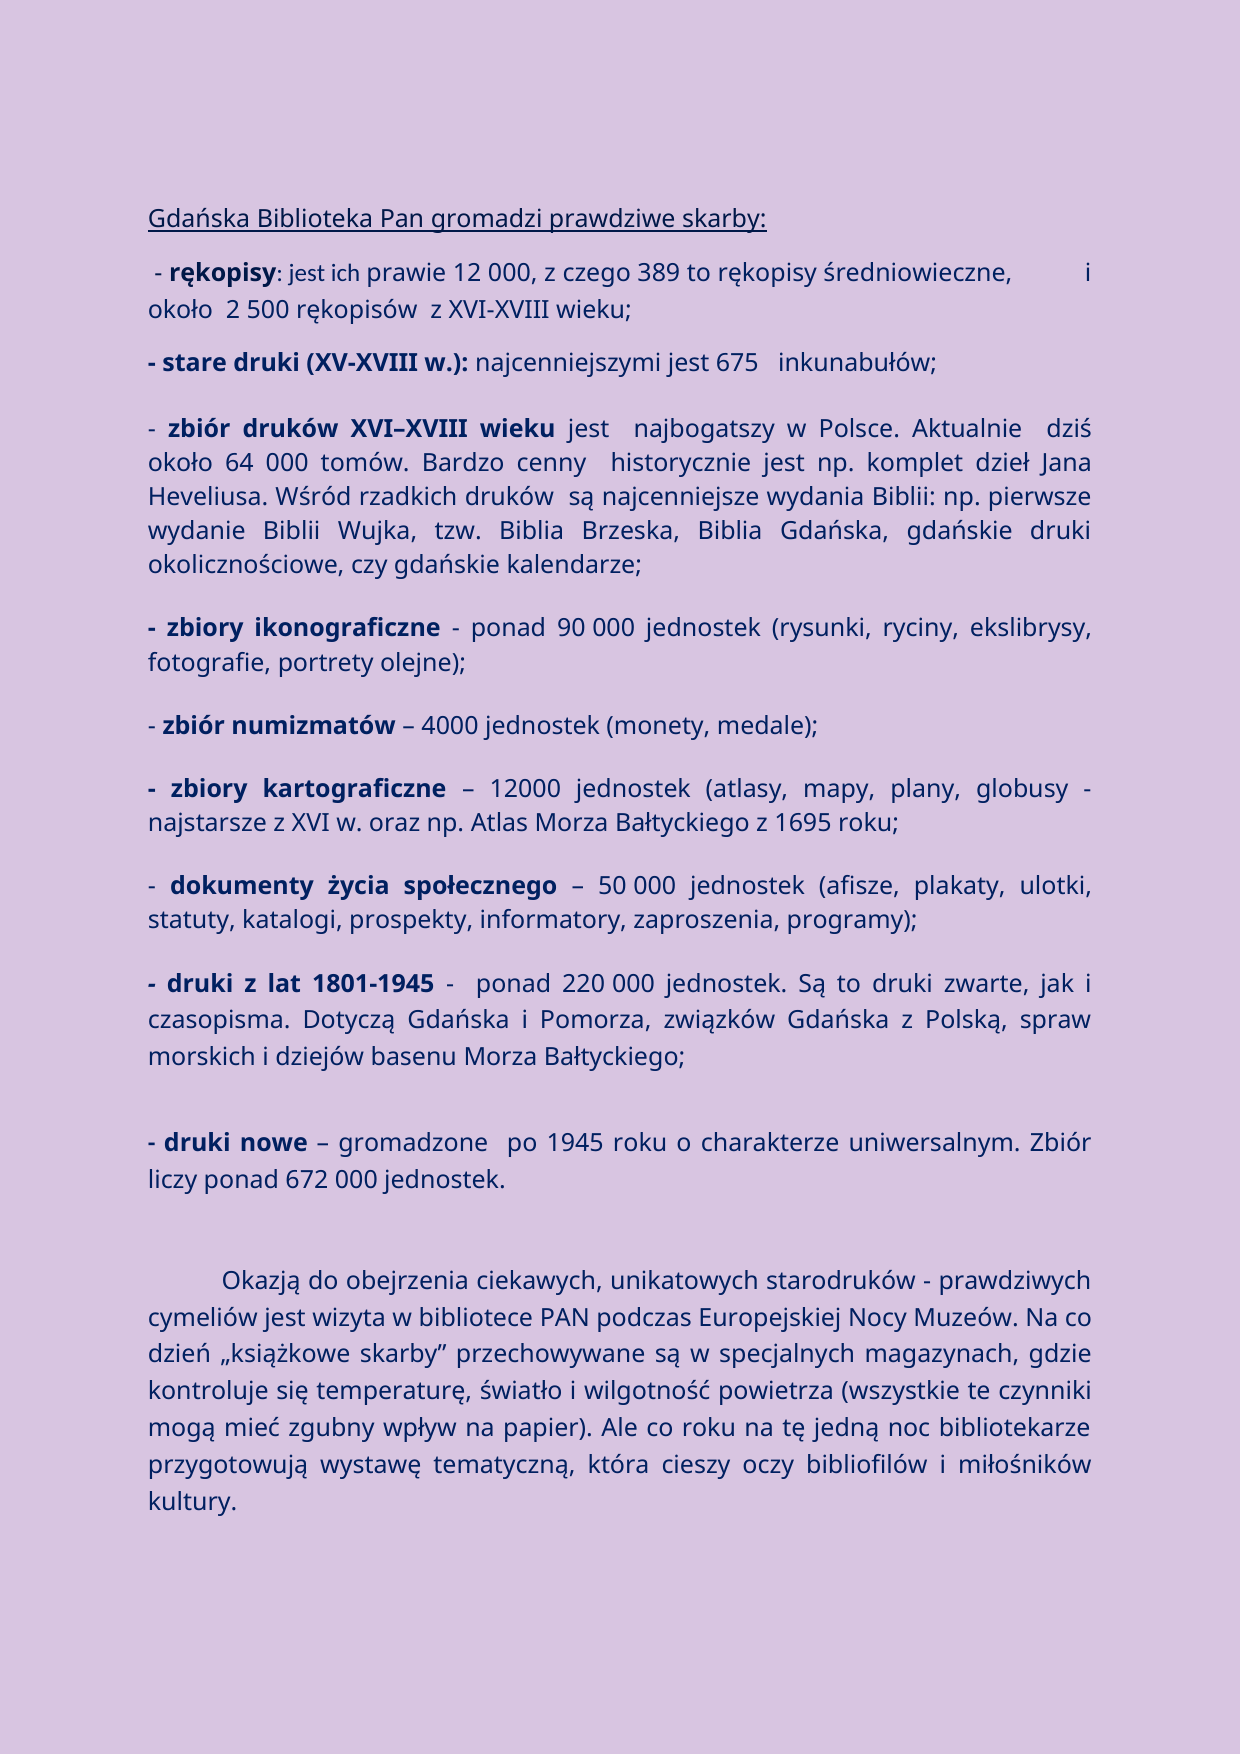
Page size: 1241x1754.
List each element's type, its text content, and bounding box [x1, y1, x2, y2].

text Okazją do obejrzenia ciekawych, unikatowych starodruków - prawdziwych cymeliów jest wizyta w bibliotece PAN podczas Europejskiej Nocy Muzeów. Na co dzień „książkowe skarby” przechowywane są w specjalnych magazynach, gdzie kontroluje się temperaturę, światło i wilgotność powietrza (wszystkie te czynniki mogą mieć zgubny wpływ na papier). Ale co roku na tę jedną noc bibliotekarze przygotowują wystawę tematyczną, która cieszy oczy bibliofilów i miłośników kultury. [148, 1263, 1093, 1517]
text - rękopisy: jest ich prawie 12 000, z czego 389 to rękopisy średniowieczne, i około 2 500 rękopisów z XVI-XVIII wieku; [148, 254, 1093, 325]
subtitle - druki z lat 1801-1945 - ponad 220 000 jednostek. Są to druki zwarte, jak i czasopisma. Dotyczą Gdańska i Pomorza, związków Gdańska z Polską, spraw morskich i dziejów basenu Morza Bałtyckiego; [148, 965, 1093, 1073]
text Gdańska Biblioteka Pan gromadzi prawdziwe skarby: [148, 201, 1093, 235]
text - dokumenty życia społecznego – 50 000 jednostek (afisze, plakaty, ulotki, statuty, katalogi, prospekty, informatory, zaproszenia, programy); [148, 868, 1093, 936]
text - druki nowe – gromadzone po 1945 roku o charakterze uniwersalnym. Zbiór liczy ponad 672 000 jednostek. [148, 1125, 1093, 1196]
text - stare druki (XV-XVIII w.): najcenniejszymi jest 675 inkunabułów; [148, 345, 1093, 379]
text - zbiory kartograficzne – 12000 jednostek (atlasy, mapy, plany, globusy - najstarsze z XVI w. oraz np. Atlas Morza Bałtyckiego z 1695 roku; [148, 771, 1093, 839]
text - zbiory ikonograficzne - ponad 90 000 jednostek (rysunki, ryciny, ekslibrysy, fotografie, portrety olejne); [148, 610, 1093, 678]
text - zbiór druków XVI–XVIII wieku jest najbogatszy w Polsce. Aktualnie dziś około 64 000 tomów. Bardzo cenny historycznie jest np. komplet dzieł Jana Heveliusa. Wśród rzadkich druków są najcenniejsze wydania Biblii: np. pierwsze wydanie Biblii Wujka, tzw. Biblia Brzeska, Biblia Gdańska, gdańskie druki okolicznościowe, czy gdańskie kalendarze; [148, 411, 1093, 581]
text - zbiór numizmatów – 4000 jednostek (monety, medale); [148, 707, 1093, 741]
